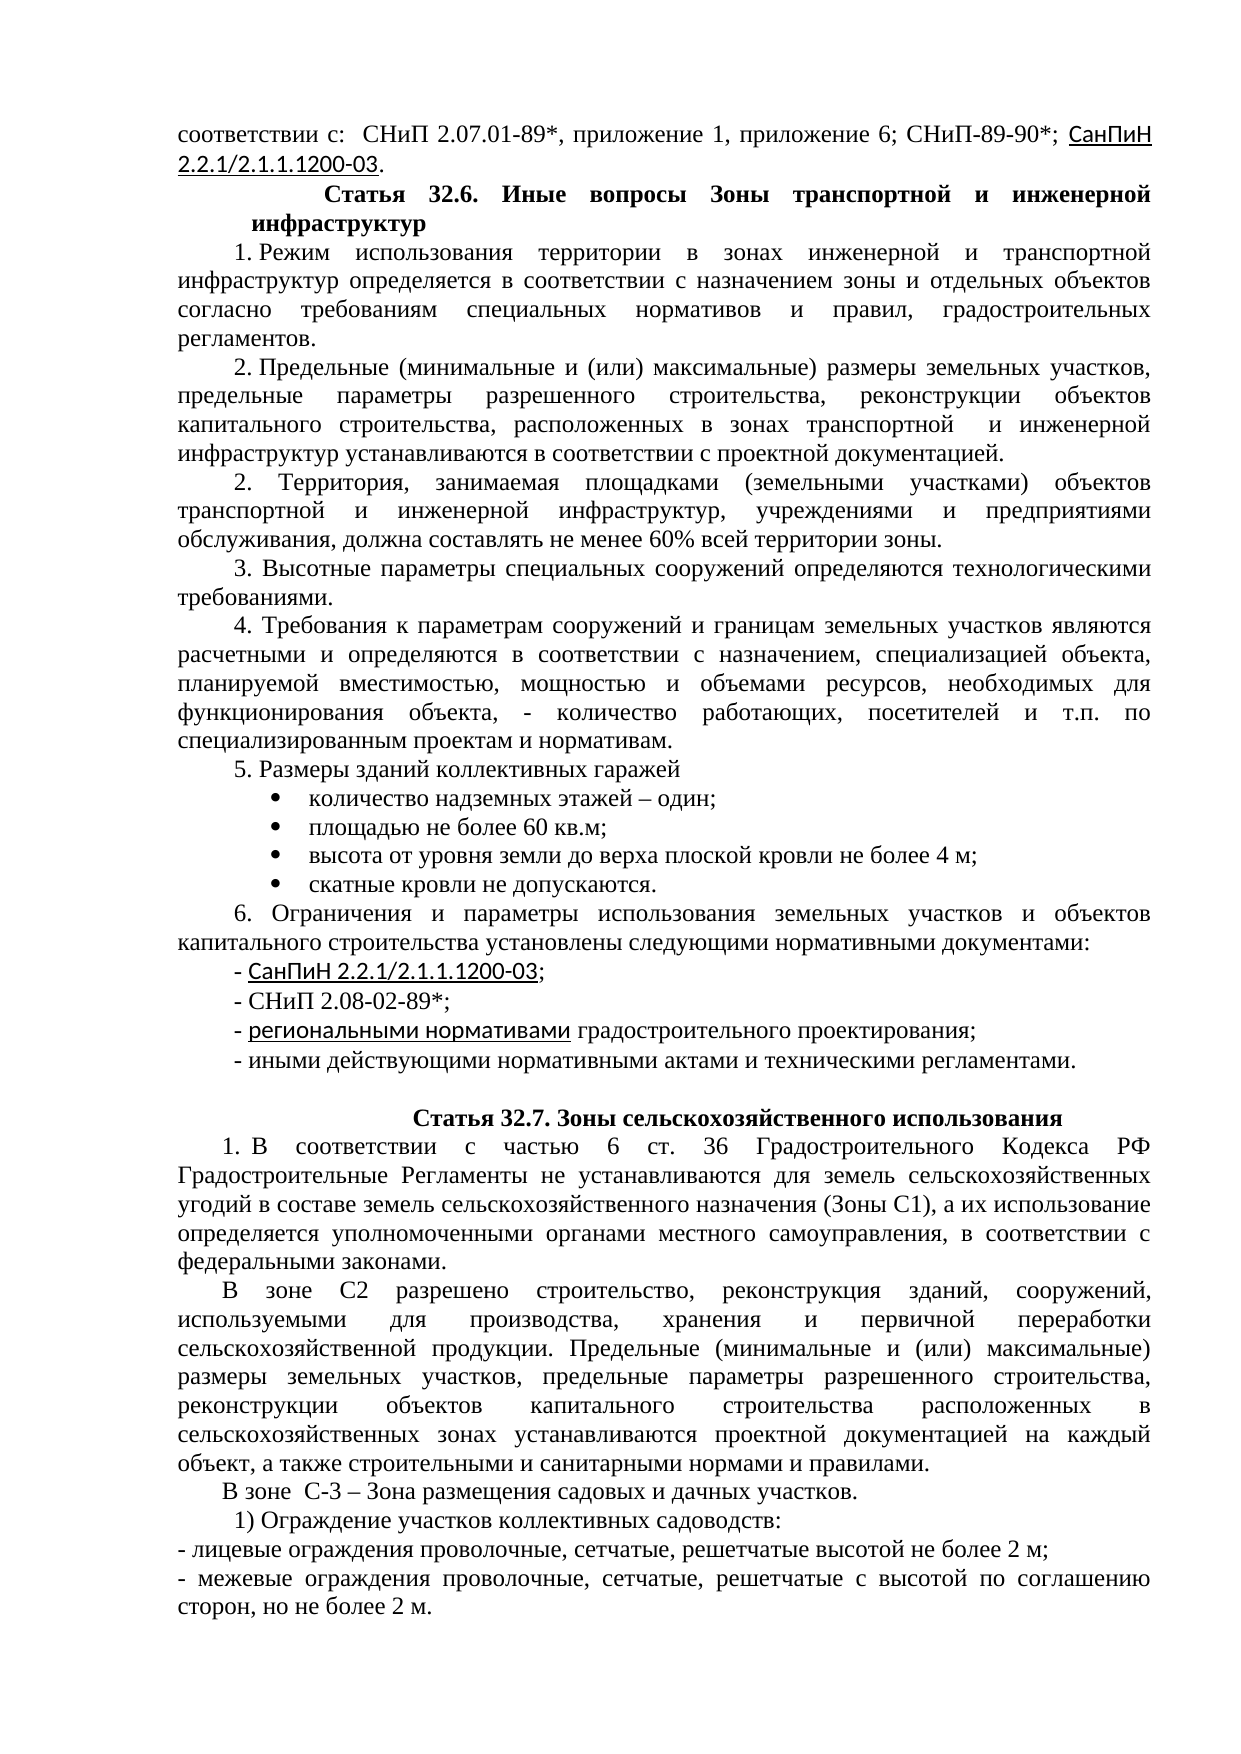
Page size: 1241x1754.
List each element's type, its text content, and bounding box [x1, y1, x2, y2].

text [177, 118, 1152, 179]
text 6. Ограничения и параметры использования земельных участков и объектов капитального строительства установлены следующими нормативными документами: [177, 898, 1152, 955]
text 1) Ограждение участков коллективных садоводств: [177, 1505, 1152, 1534]
text В зоне С2 разрешено строительство, реконструкция зданий, сооружений, используемыми для производства, хранения и первичной переработки сельскохозяйственной продукции. Предельные (минимальные и (или) максимальные) размеры земельных участков, предельные параметры разрешенного строительства, реконструкции объектов капитального строительства расположенных в сельскохозяйственных зонах устанавливаются проектной документацией на каждый объект, а также строительными и санитарными нормами и правилами. [177, 1275, 1152, 1476]
text 1. Режим использования территории в зонах инженерной и транспортной инфраструктур определяется в соответствии с назначением зоны и отдельных объектов согласно требованиям специальных нормативов и правил, градостроительных регламентов. [177, 237, 1152, 352]
list высота от уровня земли до верха плоской кровли не более ; [271, 840, 1152, 869]
list количество надземных этажей – один; [271, 783, 1152, 812]
text 4. Требования к параметрам сооружений и границам земельных участков являются расчетными и определяются в соответствии с назначением, специализацией объекта, планируемой вместимостью, мощностью и объемами ресурсов, необходимых для функционирования объекта, - количество работающих, посетителей и т.п. по специализированным проектам и нормативам. [177, 610, 1152, 754]
text - межевые ограждения проволочные, сетчатые, решетчатые с высотой по соглашению сторон, но не более 2 м. [177, 1563, 1152, 1620]
list скатные кровли не допускаются. [271, 869, 1152, 898]
text 2. Территория, занимаемая площадками (земельными участками) объектов транспортной и инженерной инфраструктур, учреждениями и предприятиями обслуживания, должна составлять не менее 60% всей территории зоны. [177, 467, 1152, 553]
text 2. Предельные (минимальные и (или) максимальные) размеры земельных участков, предельные параметры разрешенного строительства, реконструкции объектов капитального строительства, расположенных в зонах транспортной и инженерной инфраструктур устанавливаются в соответствии с проектной документацией. [177, 352, 1152, 467]
subtitle Статья 32.7. Зоны сельскохозяйственного использования [251, 1103, 1152, 1131]
text - иными действующими нормативными актами и техническими регламентами. [177, 1045, 1152, 1074]
text - СанПиН 2.2.1/2.1.1.1200-03; [177, 955, 1152, 986]
text - региональными нормативами градостроительного проектирования; [177, 1015, 1152, 1045]
list В соответствии с частью 6 ст. 36 Градостроительного Кодекса РФ Градостроительные Регламенты не устанавливаются для земель сельскохозяйственных угодий в составе земель сельскохозяйственного назначения (Зоны С1), а их использование определяется уполномоченными органами местного самоуправления, в соответствии с федеральными законами. [177, 1131, 1152, 1275]
text - СНиП 2.08-02-89*; [177, 986, 1152, 1015]
text 3. Высотные параметры специальных сооружений определяются технологическими требованиями. [177, 553, 1152, 610]
subtitle Статья 32.6. Иные вопросы Зоны транспортной и инженерной инфраструктур [251, 179, 1152, 237]
text 5. Размеры зданий коллективных гаражей [177, 754, 1152, 783]
text В зоне С-3 – Зона размещения садовых и дачных участков. [177, 1476, 1152, 1505]
text - лицевые ограждения проволочные, сетчатые, решетчатые высотой не более 2 м; [177, 1534, 1152, 1563]
list площадью не более 60 кв.м; [271, 812, 1152, 840]
